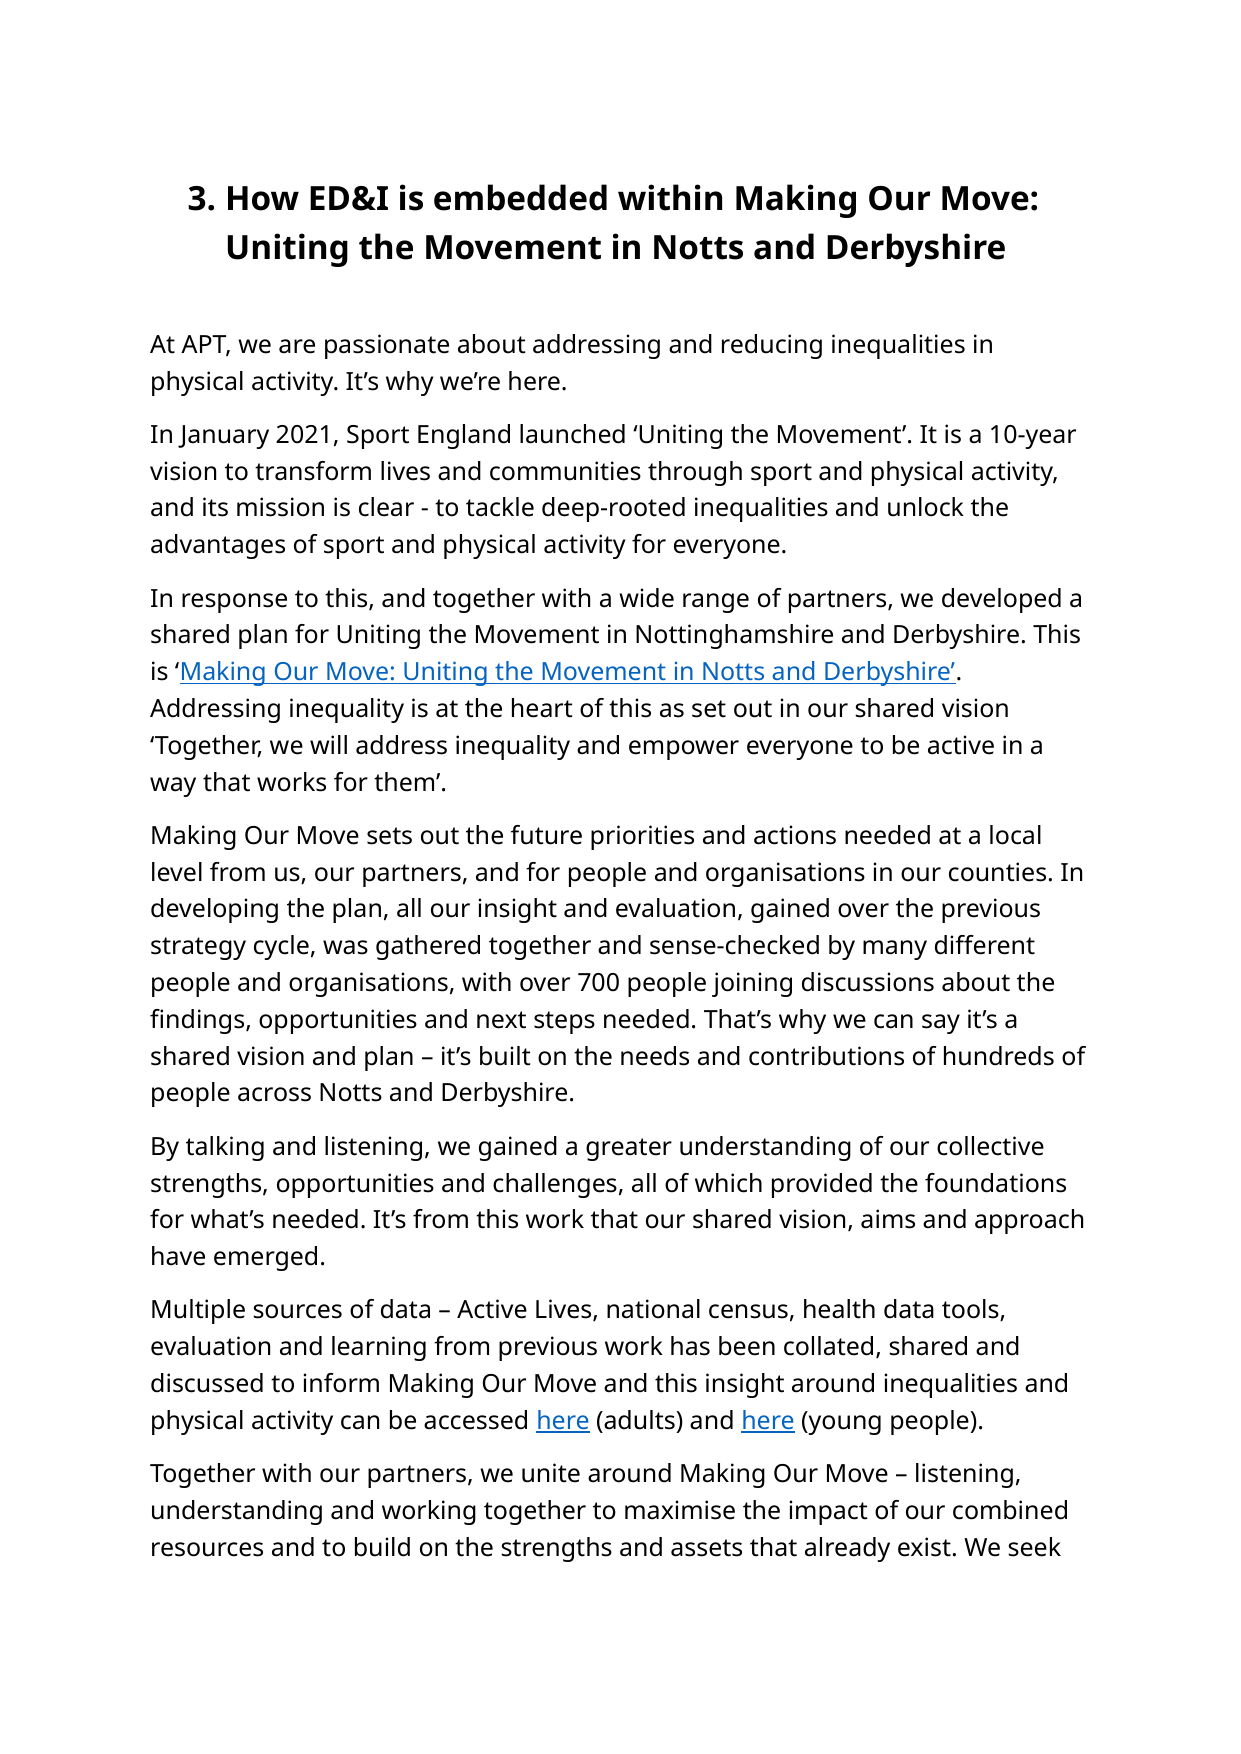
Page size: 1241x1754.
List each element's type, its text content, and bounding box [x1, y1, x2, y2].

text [150, 1456, 1090, 1563]
text By talking and listening, we gained a greater understanding of our collective strengths, opportunities and challenges, all of which provided the foundations for what’s needed. It’s from this work that our shared vision, aims and approach have emerged. [150, 1128, 1090, 1273]
text Making Our Move sets out the future priorities and actions needed at a local level from us, our partners, and for people and organisations in our counties. In developing the plan, all our insight and evaluation, gained over the previous strategy cycle, was gathered together and sense-checked by many different people and organisations, with over 700 people joining discussions about the findings, opportunities and next steps needed. That’s why we can say it’s a shared vision and plan – it’s built on the needs and contributions of hundreds of people across Notts and Derbyshire. [150, 818, 1090, 1109]
text Multiple sources of data – Active Lives, national census, health data tools, evaluation and learning from previous work has been collated, shared and discussed to inform Making Our Move and this insight around inequalities and physical activity can be accessed here (adults) and here (young people). [150, 1292, 1090, 1437]
text In response to this, and together with a wide range of partners, we developed a shared plan for Uniting the Movement in Nottinghamshire and Derbyshire. This is ‘Making Our Move: Uniting the Movement in Notts and Derbyshire’. Addressing inequality is at the heart of this as set out in our shared vision ‘Together, we will address inequality and empower everyone to be active in a way that works for them’. [150, 580, 1090, 798]
text At APT, we are passionate about addressing and reducing inequalities in physical activity. It’s why we’re here. [150, 326, 1090, 397]
text In January 2021, Sport England launched ‘Uniting the Movement’. It is a 10-year vision to transform lives and communities through sport and physical activity, and its mission is clear - to tackle deep-rooted inequalities and unlock the advantages of sport and physical activity for everyone. [150, 417, 1090, 561]
subtitle How ED&I is embedded within Making Our Move: Uniting the Movement in Notts and Derbyshire [187, 175, 1090, 269]
